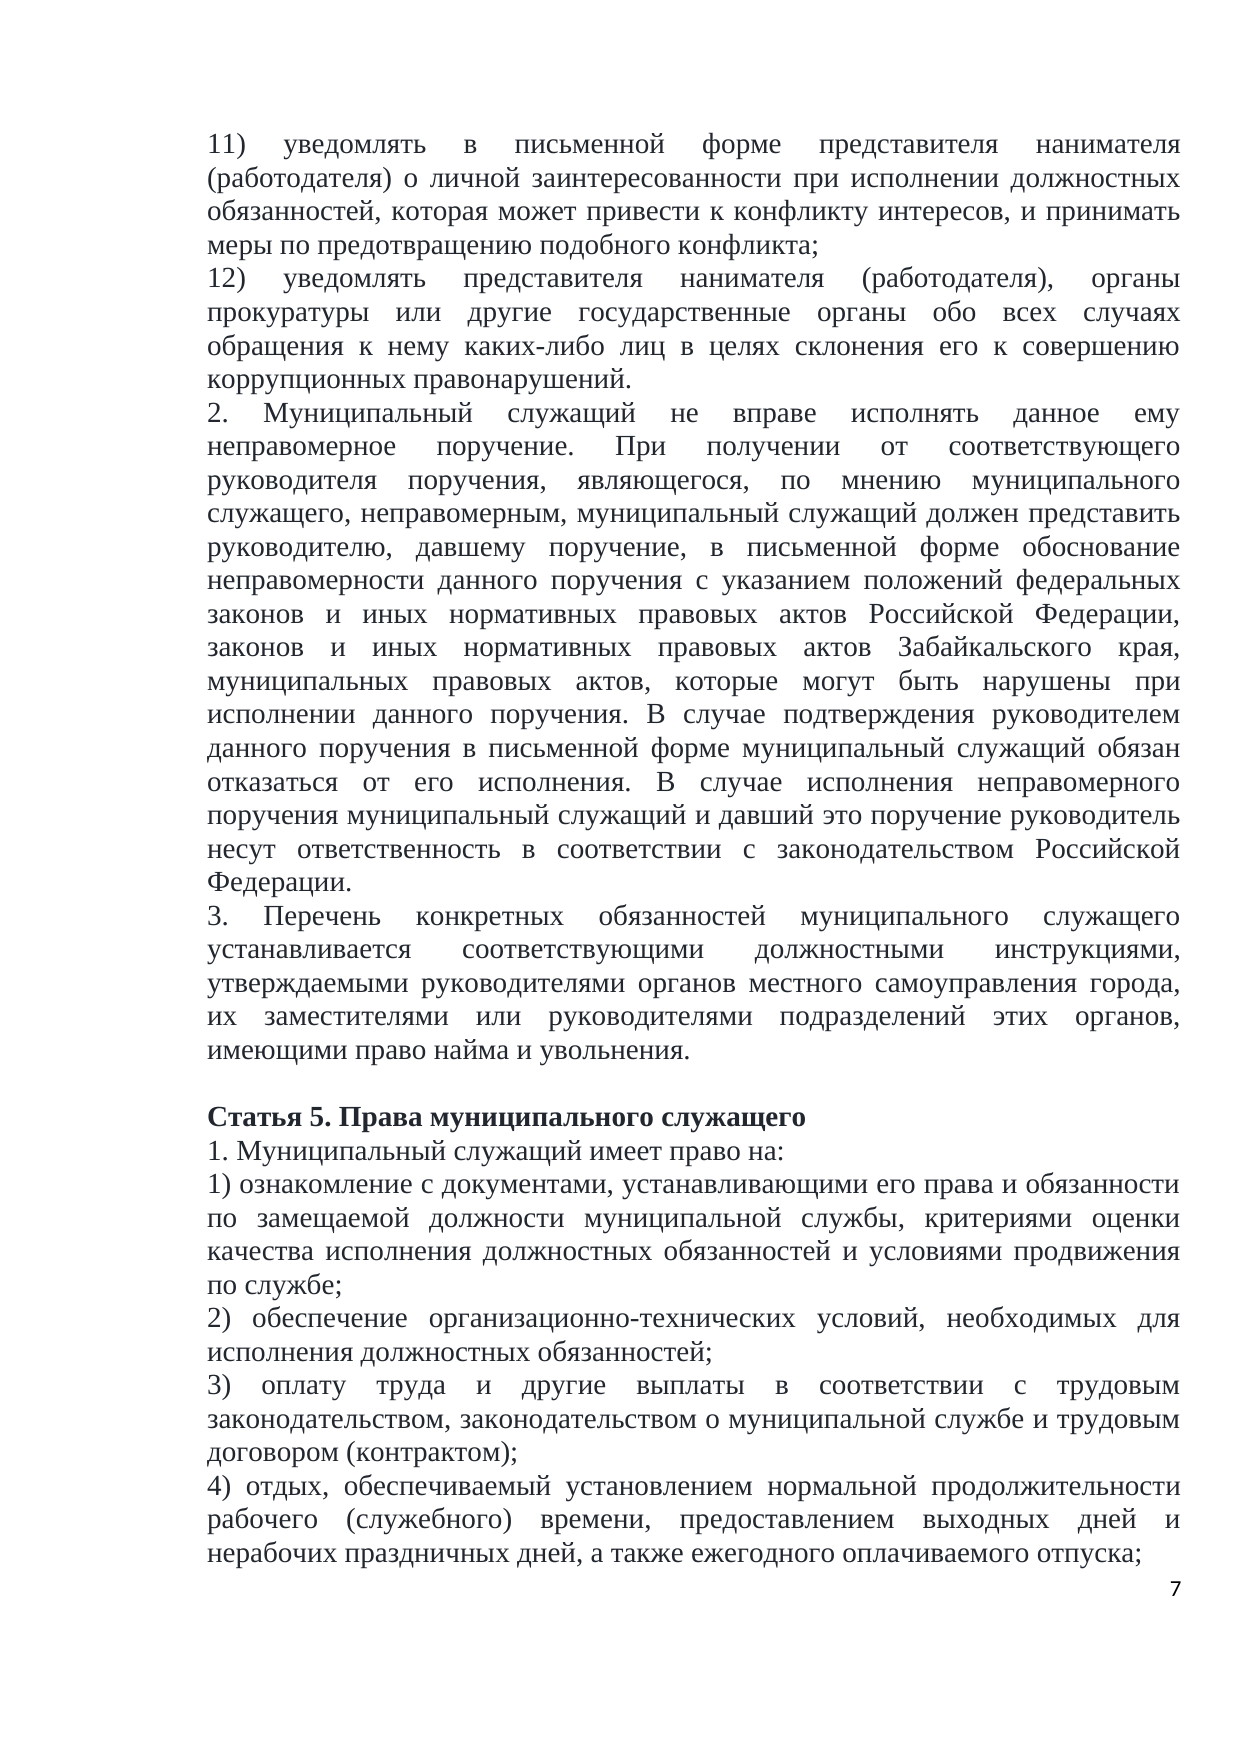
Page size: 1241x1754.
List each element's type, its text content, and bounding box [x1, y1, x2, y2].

text 1. Муниципальный служащий имеет право на: [207, 1133, 1181, 1166]
text 12) уведомлять представителя нанимателя (работодателя), органы прокуратуры или другие государственные органы обо всех случаях обращения к нему каких-либо лиц в целях склонения его к совершению коррупционных правонарушений. [207, 261, 1181, 395]
text 2) обеспечение организационно-технических условий, необходимых для исполнения должностных обязанностей; [207, 1300, 1181, 1367]
text 1) ознакомление с документами, устанавливающими его права и обязанности по замещаемой должности муниципальной службы, критериями оценки качества исполнения должностных обязанностей и условиями продвижения по службе; [207, 1166, 1181, 1300]
text 11) уведомлять в письменной форме представителя нанимателя (работодателя) о личной заинтересованности при исполнении должностных обязанностей, которая может привести к конфликту интересов, и принимать меры по предотвращению подобного конфликта; [207, 126, 1181, 261]
text 2. Муниципальный служащий не вправе исполнять данное ему неправомерное поручение. При получении от соответствующего руководителя поручения, являющегося, по мнению муниципального служащего, неправомерным, муниципальный служащий должен представить руководителю, давшему поручение, в письменной форме обоснование неправомерности данного поручения с указанием положений федеральных законов и иных нормативных правовых актов Российской Федерации, законов и иных нормативных правовых актов Забайкальского края, муниципальных правовых актов, которые могут быть нарушены при исполнении данного поручения. В случае подтверждения руководителем данного поручения в письменной форме муниципальный служащий обязан отказаться от его исполнения. В случае исполнения неправомерного поручения муниципальный служащий и давший это поручение руководитель несут ответственность в соответствии с законодательством Российской Федерации. [207, 395, 1181, 898]
text 3) оплату труда и другие выплаты в соответствии с трудовым законодательством, законодательством о муниципальной службе и трудовым договором (контрактом); [207, 1367, 1181, 1468]
text 4) отдых, обеспечиваемый установлением нормальной продолжительности рабочего (служебного) времени, предоставлением выходных дней и нерабочих праздничных дней, а также ежегодного оплачиваемого отпуска; [207, 1468, 1181, 1569]
text Статья 5. Права муниципального служащего [207, 1099, 1181, 1133]
text 3. Перечень конкретных обязанностей муниципального служащего устанавливается соответствующими должностными инструкциями, утверждаемыми руководителями органов местного самоуправления города, их заместителями или руководителями подразделений этих органов, имеющими право найма и увольнения. [207, 898, 1181, 1066]
